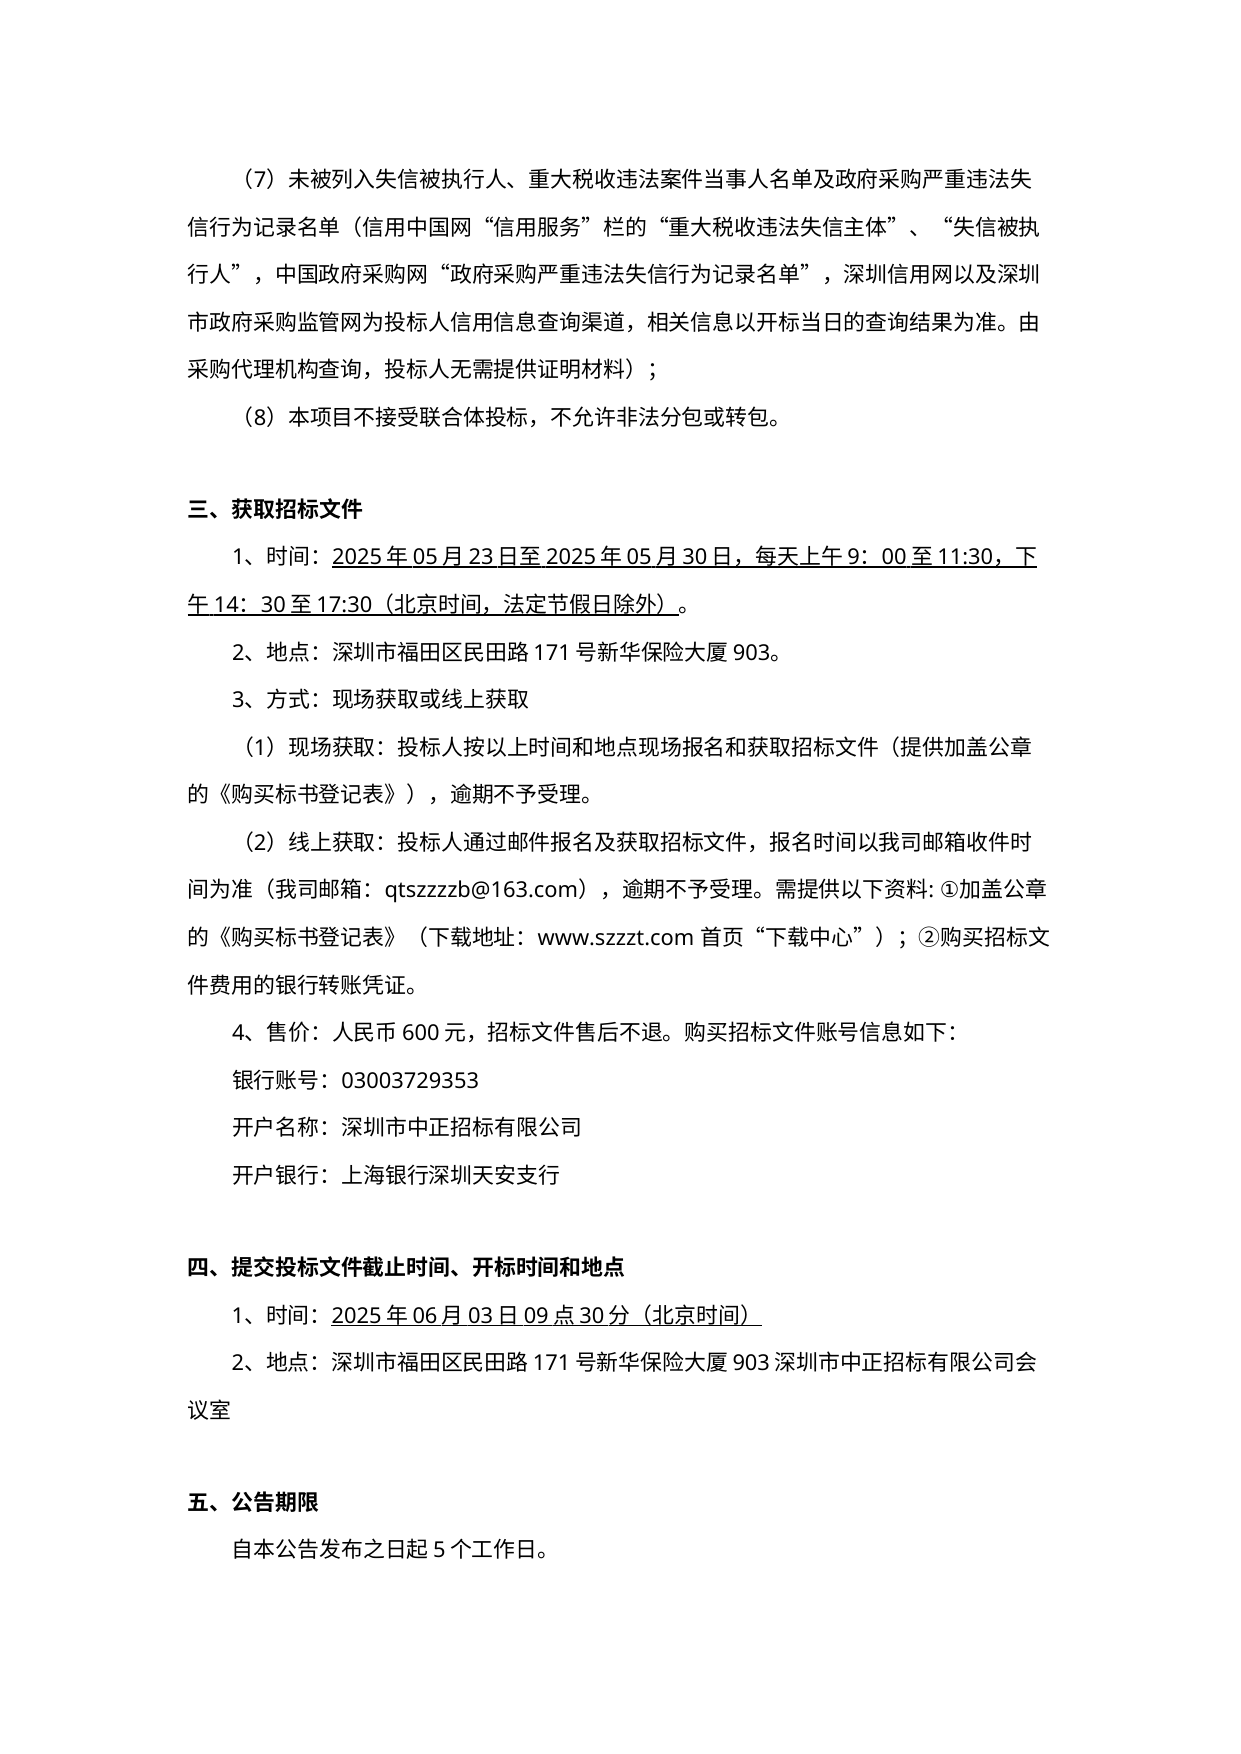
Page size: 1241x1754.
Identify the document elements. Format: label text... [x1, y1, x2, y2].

text 2、地点：深圳市福田区民田路171号新华保险大厦903深圳市中正招标有限公司会议室 [187, 1345, 1053, 1424]
text 自本公告发布之日起5个工作日。 [225, 1532, 1053, 1564]
text 五、公告期限 [188, 1485, 1053, 1517]
text （7）未被列入失信被执行人、重大税收违法案件当事人名单及政府采购严重违法失信行为记录名单（信用中国网“信用服务”栏的“重大税收违法失信主体”、“失信被执行人”，中国政府采购网“政府采购严重违法失信行为记录名单”，深圳信用网以及深圳市政府采购监管网为投标人信用信息查询渠道，相关信息以开标当日的查询结果为准。由采购代理机构查询，投标人无需提供证明材料）； [187, 162, 1053, 384]
text 4、售价：人民币600元，招标文件售后不退。购买招标文件账号信息如下： [187, 1015, 1053, 1047]
text （8）本项目不接受联合体投标，不允许非法分包或转包。 [187, 399, 1053, 431]
text 三、获取招标文件 [188, 492, 1053, 523]
text 2、地点：深圳市福田区民田路171号新华保险大厦903。 [187, 634, 1053, 666]
text 1、时间：2025年06月03日09点30分（北京时间） [187, 1298, 1053, 1329]
text 3、方式：现场获取或线上获取 [187, 682, 1053, 714]
text （1）现场获取：投标人按以上时间和地点现场报名和获取招标文件（提供加盖公章的《购买标书登记表》），逾期不予受理。 [187, 730, 1053, 809]
text 开户名称：深圳市中正招标有限公司 [187, 1110, 1053, 1142]
text 银行账号：03003729353 [187, 1063, 1053, 1094]
text 四、提交投标文件截止时间、开标时间和地点 [188, 1250, 1053, 1282]
text （2）线上获取：投标人通过邮件报名及获取招标文件，报名时间以我司邮箱收件时间为准（我司邮箱：qtszzzzb@163.com），逾期不予受理。需提供以下资料: ①加盖公章的《购买标书登记表》（下载地址：www.szzzt.com 首页“下载中心”）；②购买招标文件费用的银行转账凭证。 [187, 825, 1053, 999]
text 1、时间：2025年05月23日至2025年05月30日，每天上午9：00至11:30，下午14：30至17:30（北京时间，法定节假日除外）。 [187, 539, 1053, 619]
text 开户银行：上海银行深圳天安支行 [187, 1158, 1053, 1189]
